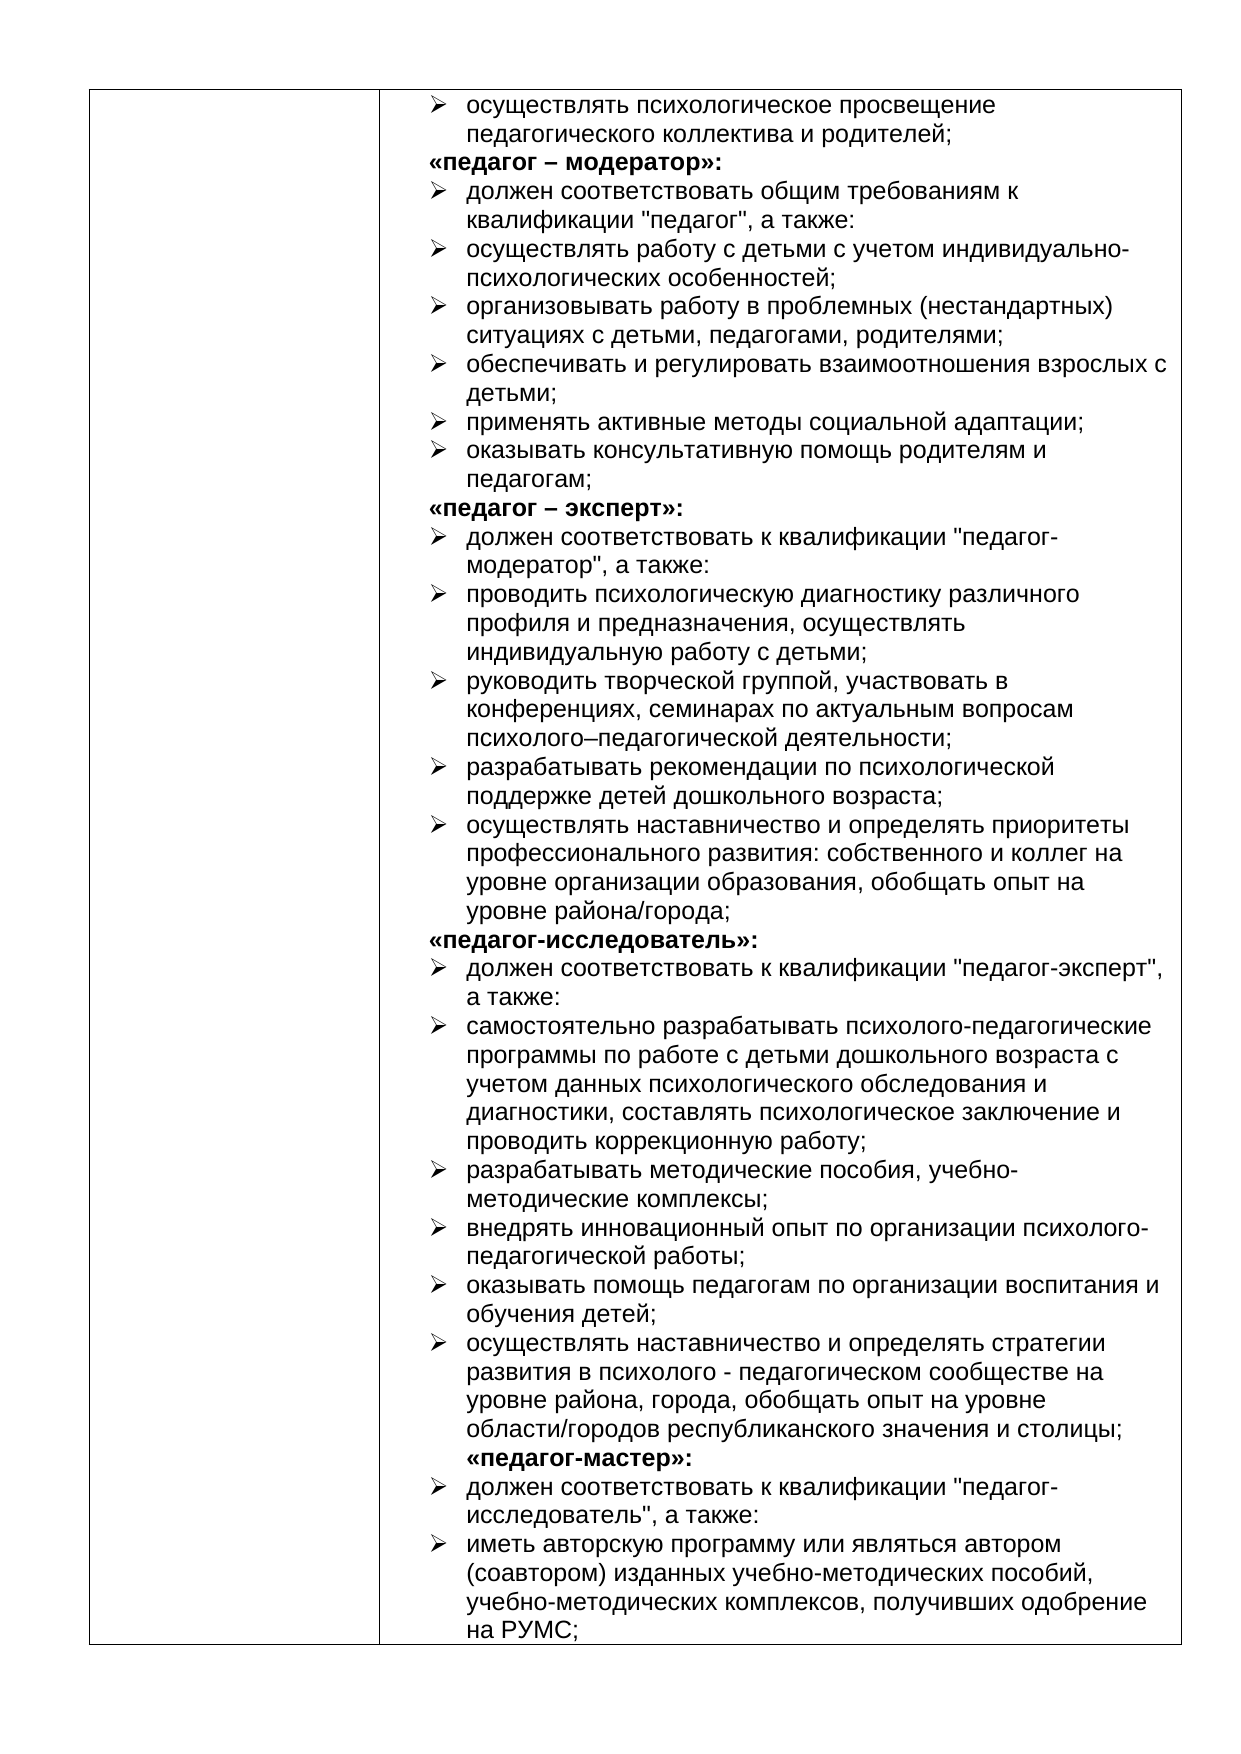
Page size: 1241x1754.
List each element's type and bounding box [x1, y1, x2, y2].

table_cell [90, 90, 379, 1644]
table_cell [380, 90, 1181, 1644]
